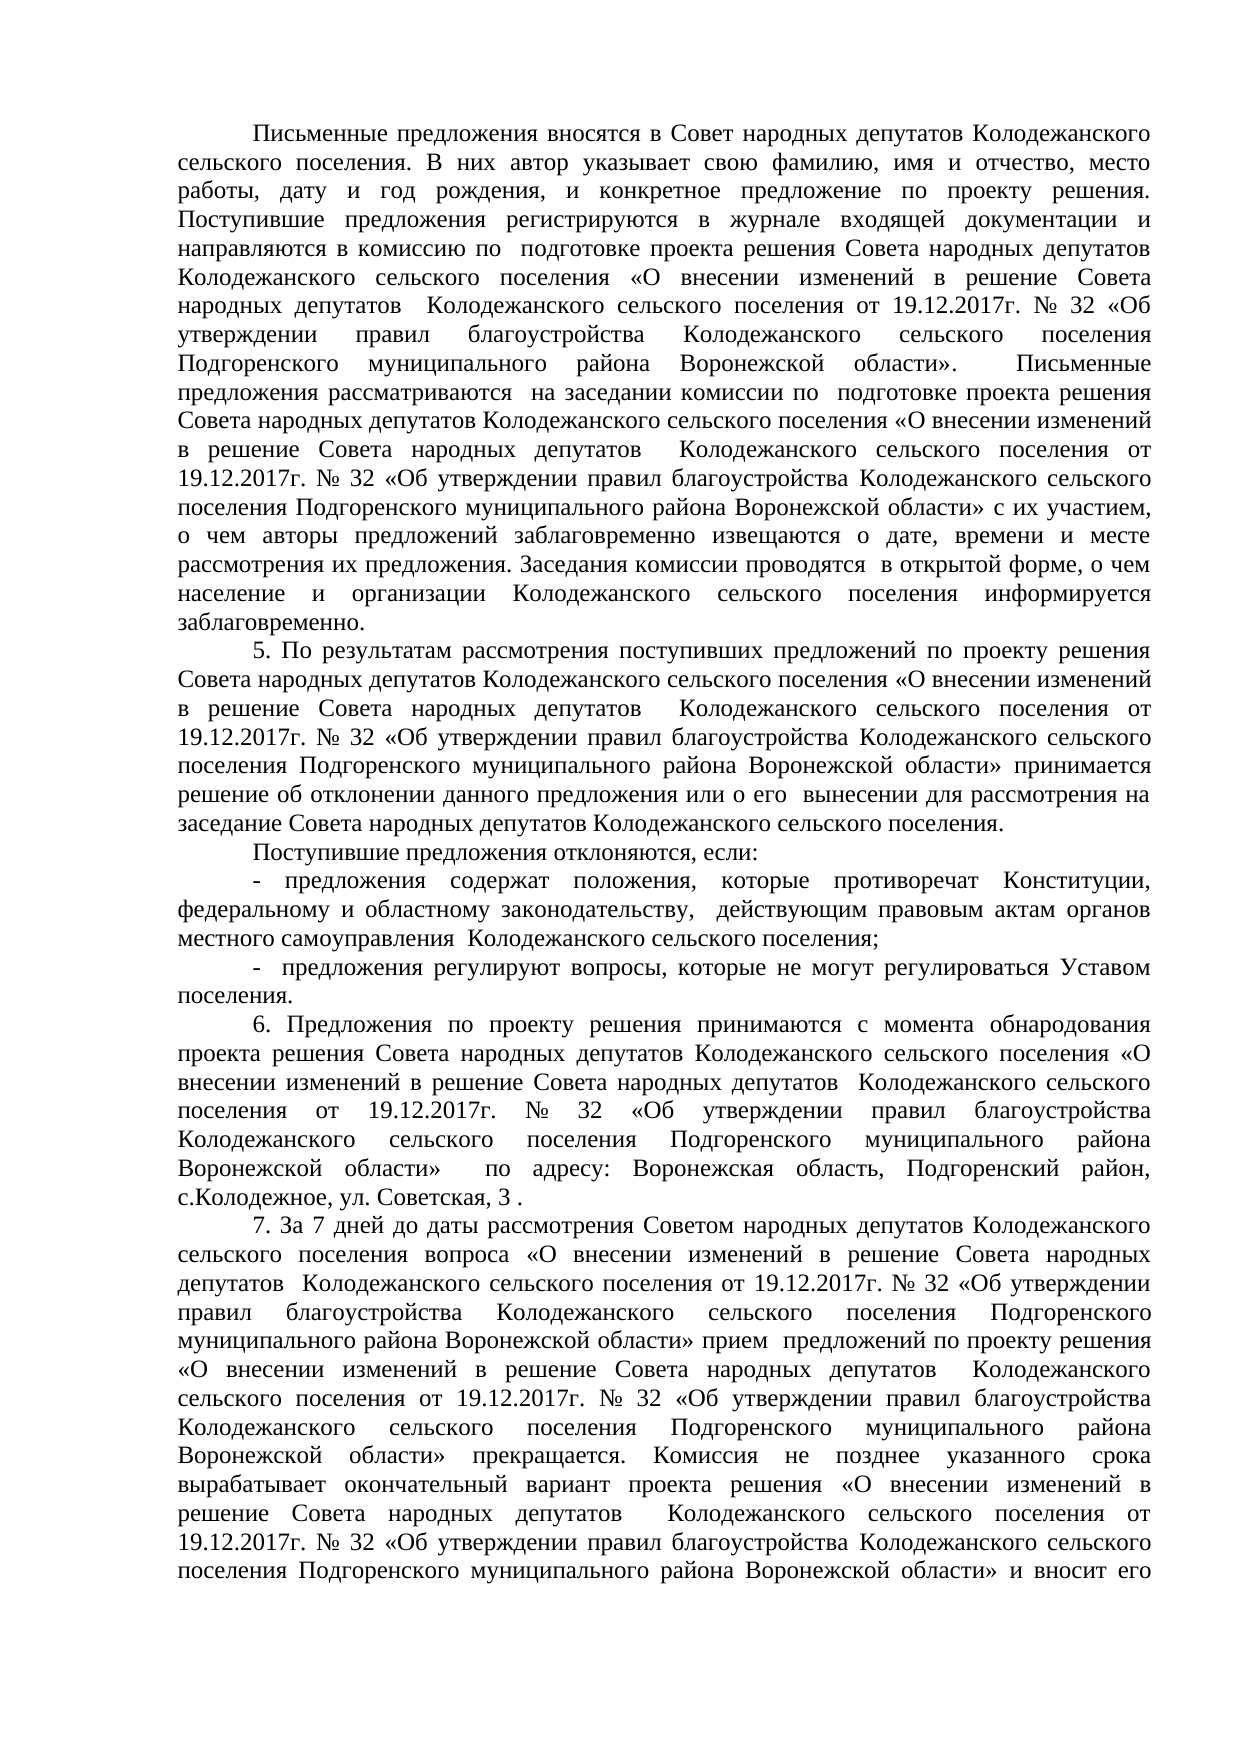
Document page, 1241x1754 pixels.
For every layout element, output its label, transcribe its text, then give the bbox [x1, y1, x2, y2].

text - предложения регулируют вопросы, которые не могут регулироваться Уставом поселения. [177, 952, 1152, 1009]
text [177, 1211, 1152, 1584]
text - предложения содержат положения, которые противоречат Конституции, федеральному и областному законодательству, действующим правовым актам органов местного самоуправления Колодежанского сельского поселения; [177, 866, 1152, 952]
text Поступившие предложения отклоняются, если: [177, 837, 1152, 866]
text 6. Предложения по проекту решения принимаются с момента обнародования проекта решения Совета народных депутатов Колодежанского сельского поселения «О внесении изменений в решение Совета народных депутатов Колодежанского сельского поселения от 19.12.2017г. № 32 «Об утверждении правил благоустройства Колодежанского сельского поселения Подгоренского муниципального района Воронежской области» по адресу: Воронежская область, Подгоренский район, с.Колодежное, ул. Советская, 3 . [177, 1009, 1152, 1211]
text 5. По результатам рассмотрения поступивших предложений по проекту решения Совета народных депутатов Колодежанского сельского поселения «О внесении изменений в решение Совета народных депутатов Колодежанского сельского поселения от 19.12.2017г. № 32 «Об утверждении правил благоустройства Колодежанского сельского поселения Подгоренского муниципального района Воронежской области» принимается решение об отклонении данного предложения или о его вынесении для рассмотрения на заседание Совета народных депутатов Колодежанского сельского поселения. [177, 636, 1152, 837]
text Письменные предложения вносятся в Совет народных депутатов Колодежанского сельского поселения. В них автор указывает свою фамилию, имя и отчество, место работы, дату и год рождения, и конкретное предложение по проекту решения. Поступившие предложения регистрируются в журнале входящей документации и направляются в комиссию по подготовке проекта решения Совета народных депутатов Колодежанского сельского поселения «О внесении изменений в решение Совета народных депутатов Колодежанского сельского поселения от 19.12.2017г. № 32 «Об утверждении правил благоустройства Колодежанского сельского поселения Подгоренского муниципального района Воронежской области». Письменные предложения рассматриваются на заседании комиссии по подготовке проекта решения Совета народных депутатов Колодежанского сельского поселения «О внесении изменений в решение Совета народных депутатов Колодежанского сельского поселения от 19.12.2017г. № 32 «Об утверждении правил благоустройства Колодежанского сельского поселения Подгоренского муниципального района Воронежской области» с их участием, о чем авторы предложений заблаговременно извещаются о дате, времени и месте рассмотрения их предложения. Заседания комиссии проводятся в открытой форме, о чем население и организации Колодежанского сельского поселения информируется заблаговременно. [177, 118, 1152, 636]
